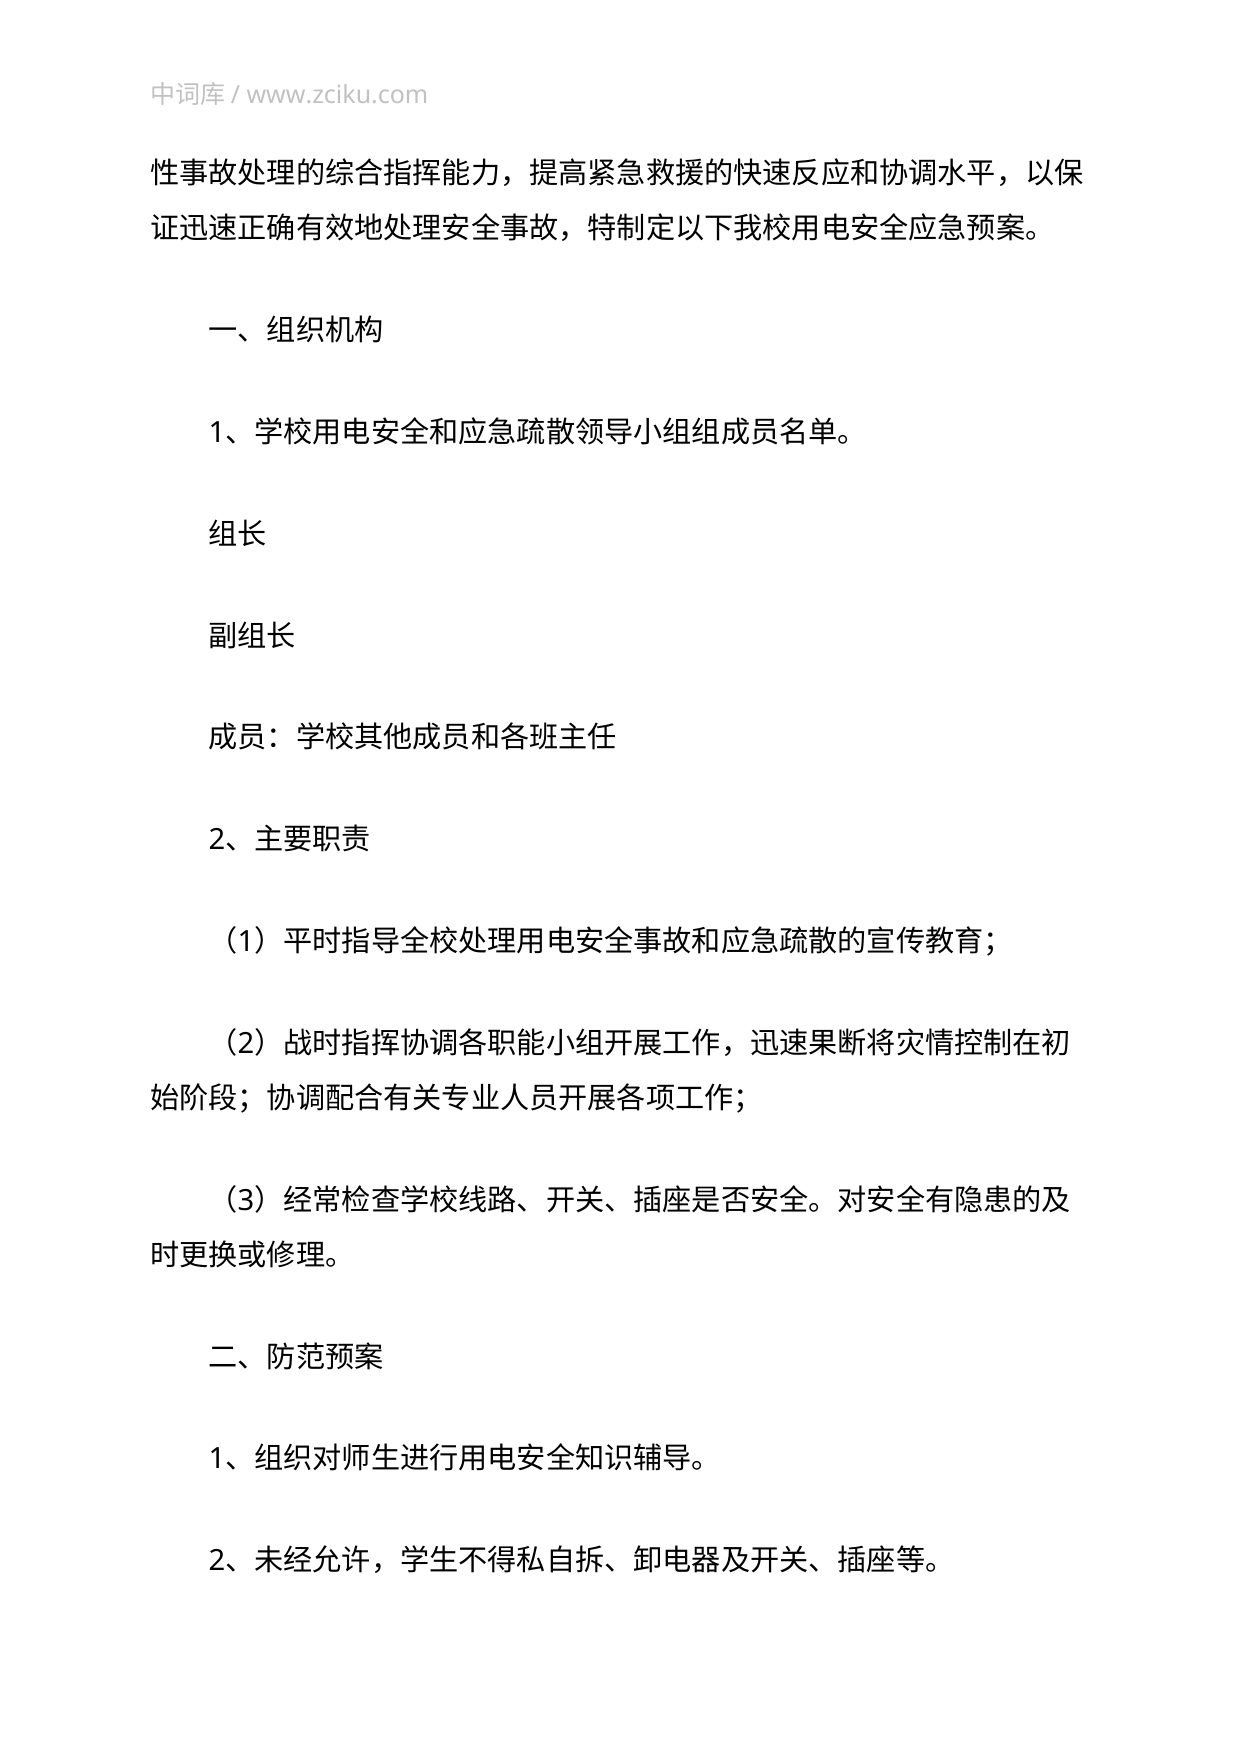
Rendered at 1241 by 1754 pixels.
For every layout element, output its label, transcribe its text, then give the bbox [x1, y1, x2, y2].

text 组长 [150, 510, 1090, 553]
text 一、组织机构 [150, 307, 1090, 349]
text 二、防范预案 [150, 1333, 1090, 1376]
text （2）战时指挥协调各职能小组开展工作，迅速果断将灾情控制在初始阶段；协调配合有关专业人员开展各项工作； [150, 1020, 1090, 1117]
text 1、学校用电安全和应急疏散领导小组组成员名单。 [150, 408, 1090, 451]
text 1、组织对师生进行用电安全知识辅导。 [150, 1435, 1090, 1477]
text （1）平时指导全校处理用电安全事故和应急疏散的宣传教育； [150, 918, 1090, 960]
text 副组长 [150, 612, 1090, 654]
text 成员：学校其他成员和各班主任 [150, 714, 1090, 756]
text （3）经常检查学校线路、开关、插座是否安全。对安全有隐患的及时更换或修理。 [150, 1176, 1090, 1274]
text 2、主要职责 [150, 816, 1090, 858]
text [150, 150, 1090, 247]
text 2、未经允许，学生不得私自拆、卸电器及开关、插座等。 [150, 1537, 1090, 1579]
